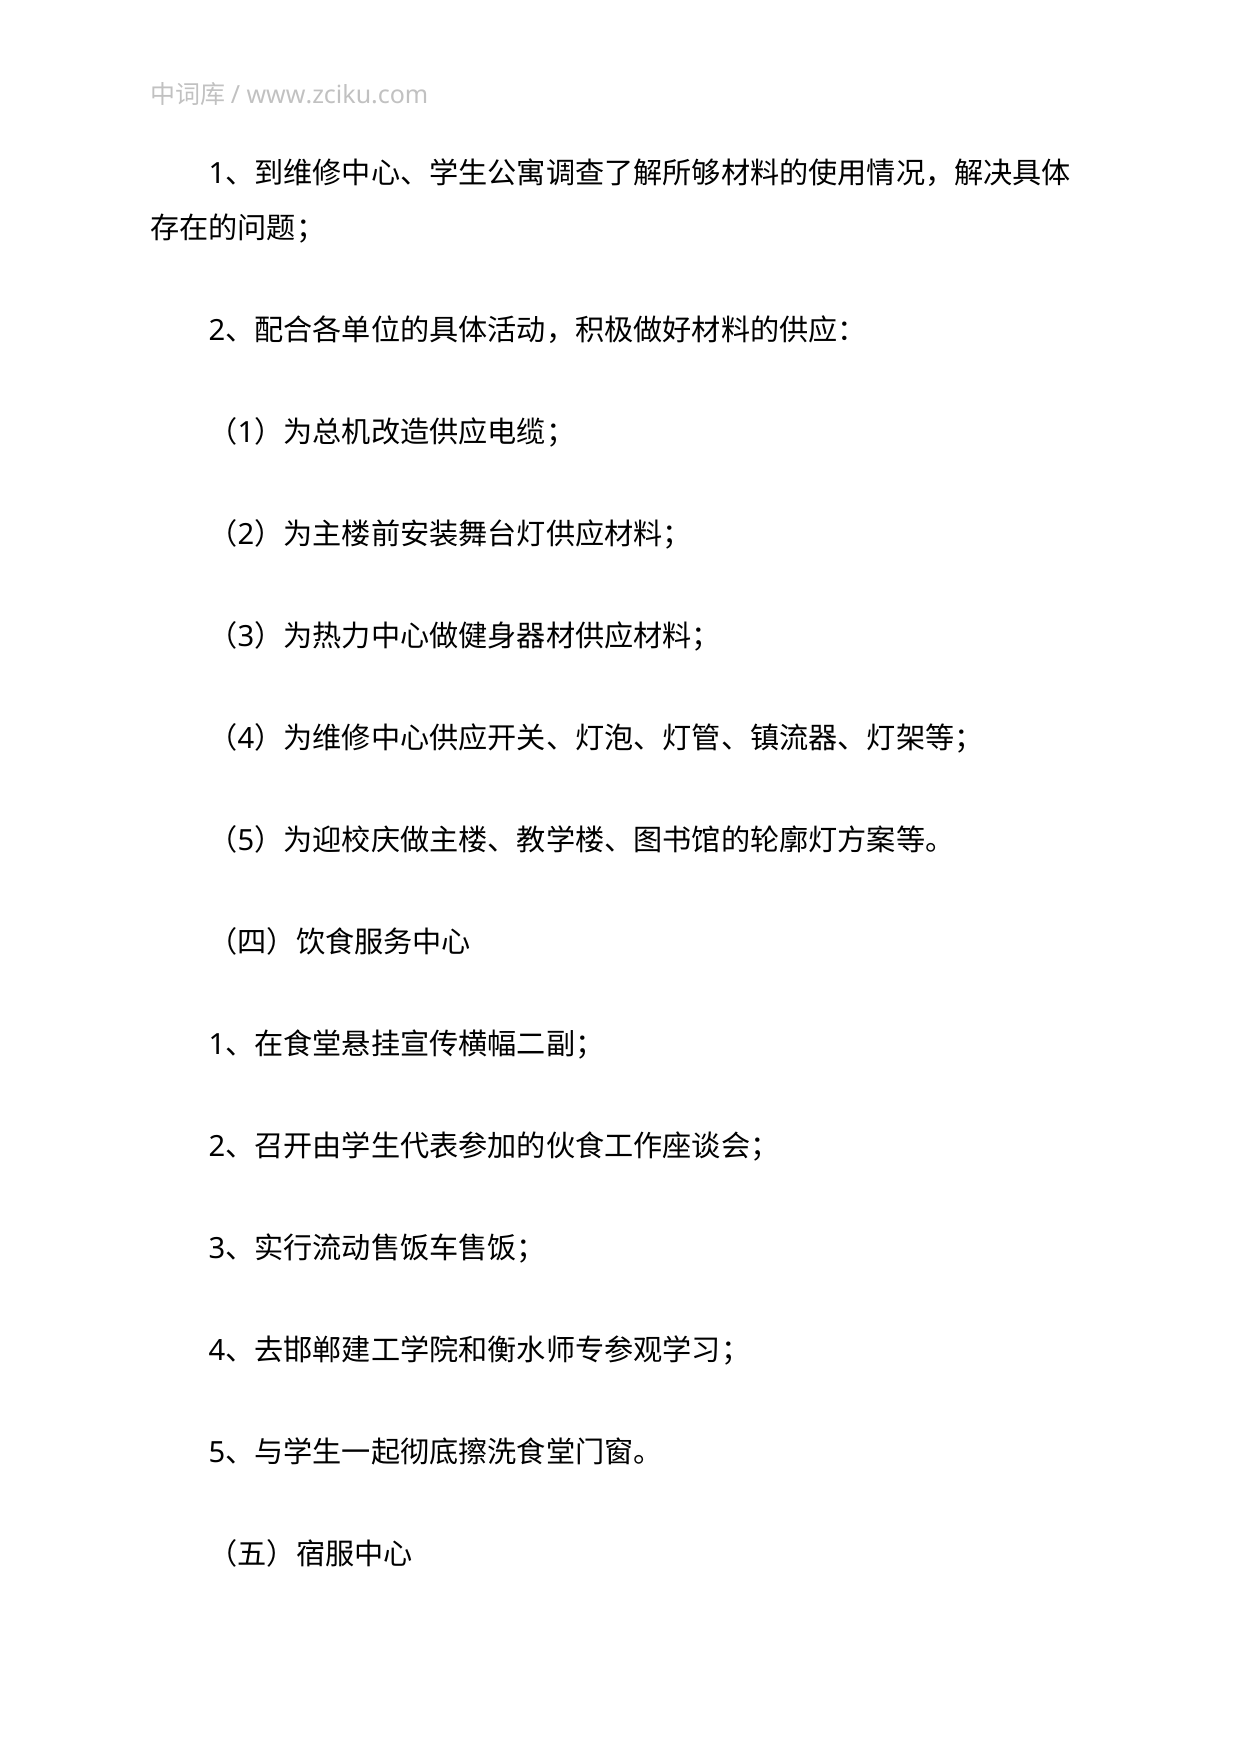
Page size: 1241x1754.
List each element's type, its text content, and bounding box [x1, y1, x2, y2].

text （4）为维修中心供应开关、灯泡、灯管、镇流器、灯架等； [150, 715, 1090, 757]
text 2、召开由学生代表参加的伙食工作座谈会； [150, 1122, 1090, 1165]
text 2、配合各单位的具体活动，积极做好材料的供应： [150, 307, 1090, 349]
text 3、实行流动售饭车售饭； [150, 1224, 1090, 1267]
text （五）宿服中心 [150, 1530, 1090, 1573]
text （四）饮食服务中心 [150, 919, 1090, 961]
text （2）为主楼前安装舞台灯供应材料； [150, 511, 1090, 553]
text （5）为迎校庆做主楼、教学楼、图书馆的轮廓灯方案等。 [150, 817, 1090, 859]
text 1、在食堂悬挂宣传横幅二副； [150, 1020, 1090, 1063]
text 1、到维修中心、学生公寓调查了解所够材料的使用情况，解决具体存在的问题； [150, 150, 1090, 247]
text 4、去邯郸建工学院和衡水师专参观学习； [150, 1326, 1090, 1369]
text （3）为热力中心做健身器材供应材料； [150, 613, 1090, 655]
text 5、与学生一起彻底擦洗食堂门窗。 [150, 1428, 1090, 1471]
text （1）为总机改造供应电缆； [150, 409, 1090, 451]
